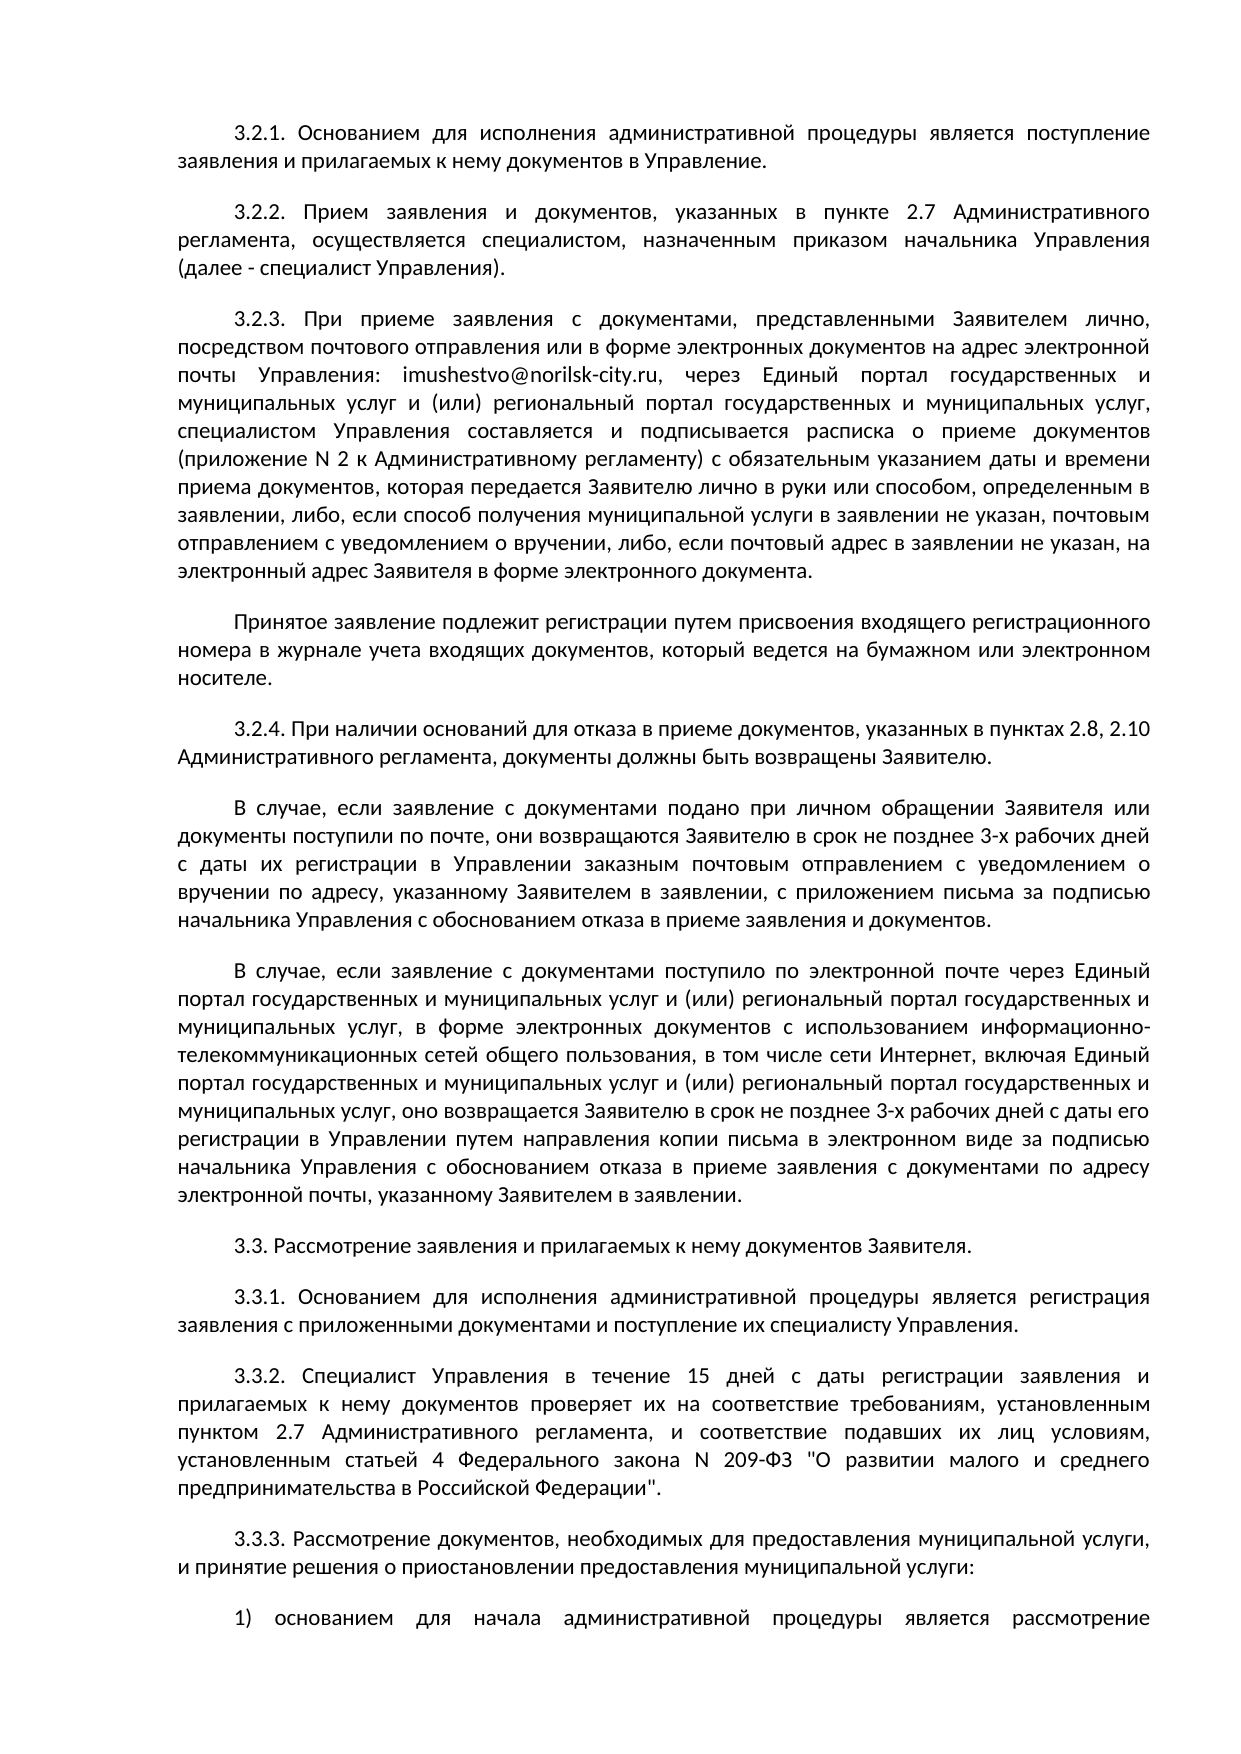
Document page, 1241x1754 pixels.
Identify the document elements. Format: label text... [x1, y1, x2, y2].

text В случае, если заявление с документами поступило по электронной почте через Единый портал государственных и муниципальных услуг и (или) региональный портал государственных и муниципальных услуг, в форме электронных документов с использованием информационно-телекоммуникационных сетей общего пользования, в том числе сети Интернет, включая Единый портал государственных и муниципальных услуг и (или) региональный портал государственных и муниципальных услуг, оно возвращается Заявителю в срок не позднее 3-х рабочих дней с даты его регистрации в Управлении путем направления копии письма в электронном виде за подписью начальника Управления с обоснованием отказа в приеме заявления с документами по адресу электронной почты, указанному Заявителем в заявлении. [177, 956, 1152, 1208]
text 3.3.3. Рассмотрение документов, необходимых для предоставления муниципальной услуги, и принятие решения о приостановлении предоставления муниципальной услуги: [177, 1524, 1152, 1580]
text 3.2.1. Основанием для исполнения административной процедуры является поступление заявления и прилагаемых к нему документов в Управление. [177, 118, 1152, 174]
text 3.3.2. Специалист Управления в течение 15 дней с даты регистрации заявления и прилагаемых к нему документов проверяет их на соответствие требованиям, установленным пунктом 2.7 Административного регламента, и соответствие подавших их лиц условиям, установленным статьей 4 Федерального закона N 209-ФЗ "О развитии малого и среднего предпринимательства в Российской Федерации". [177, 1361, 1152, 1501]
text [177, 1603, 1152, 1631]
text 3.3. Рассмотрение заявления и прилагаемых к нему документов Заявителя. [177, 1231, 1152, 1259]
text 3.2.4. При наличии оснований для отказа в приеме документов, указанных в пунктах 2.8, 2.10 Административного регламента, документы должны быть возвращены Заявителю. [177, 714, 1152, 770]
text 3.2.3. При приеме заявления с документами, представленными Заявителем лично, посредством почтового отправления или в форме электронных документов на адрес электронной почты Управления: imushestvo@norilsk-city.ru, через Единый портал государственных и муниципальных услуг и (или) региональный портал государственных и муниципальных услуг, специалистом Управления составляется и подписывается расписка о приеме документов (приложение N 2 к Административному регламенту) с обязательным указанием даты и времени приема документов, которая передается Заявителю лично в руки или способом, определенным в заявлении, либо, если способ получения муниципальной услуги в заявлении не указан, почтовым отправлением с уведомлением о вручении, либо, если почтовый адрес в заявлении не указан, на электронный адрес Заявителя в форме электронного документа. [177, 304, 1152, 584]
text Принятое заявление подлежит регистрации путем присвоения входящего регистрационного номера в журнале учета входящих документов, который ведется на бумажном или электронном носителе. [177, 607, 1152, 691]
text 3.3.1. Основанием для исполнения административной процедуры является регистрация заявления с приложенными документами и поступление их специалисту Управления. [177, 1282, 1152, 1338]
text 3.2.2. Прием заявления и документов, указанных в пункте 2.7 Административного регламента, осуществляется специалистом, назначенным приказом начальника Управления (далее - специалист Управления). [177, 197, 1152, 281]
text В случае, если заявление с документами подано при личном обращении Заявителя или документы поступили по почте, они возвращаются Заявителю в срок не позднее 3-х рабочих дней с даты их регистрации в Управлении заказным почтовым отправлением с уведомлением о вручении по адресу, указанному Заявителем в заявлении, с приложением письма за подписью начальника Управления с обоснованием отказа в приеме заявления и документов. [177, 793, 1152, 933]
